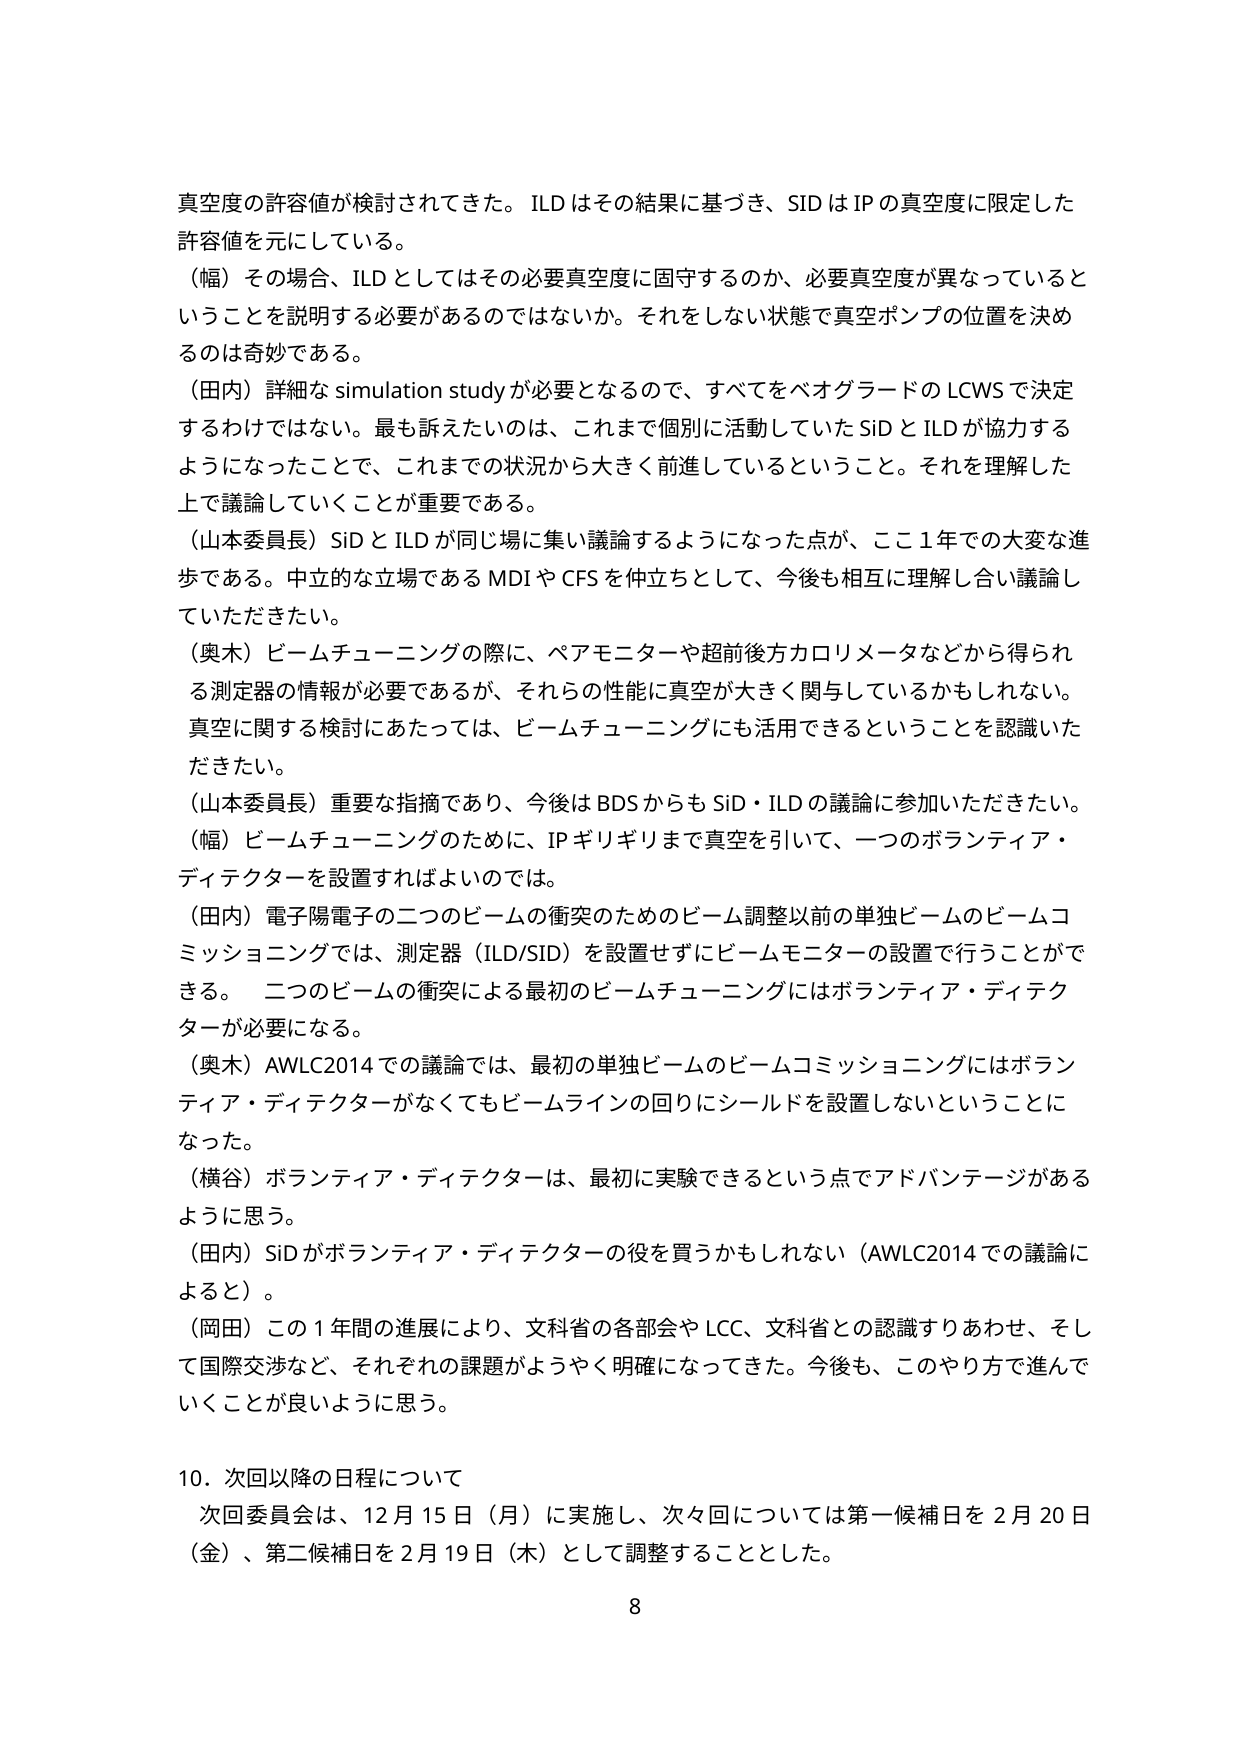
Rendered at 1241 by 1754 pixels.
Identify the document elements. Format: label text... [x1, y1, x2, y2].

text （奥木）ビームチューニングの際に、ペアモニターや超前後方カロリメータなどから得られる測定器の情報が必要であるが、それらの性能に真空が大きく関与しているかもしれない。真空に関する検討にあたっては、ビームチューニングにも活用できるということを認識いただきたい。 [177, 633, 1092, 783]
text （岡田）この1年間の進展により、文科省の各部会やLCC、文科省との認識すりあわせ、そして国際交渉など、それぞれの課題がようやく明確になってきた。今後も、このやり方で進んでいくことが良いように思う。 [177, 1308, 1092, 1421]
text （幅）その場合、ILDとしてはその必要真空度に固守するのか、必要真空度が異なっているということを説明する必要があるのではないか。それをしない状態で真空ポンプの位置を決めるのは奇妙である。 [177, 258, 1092, 371]
text （奥木）AWLC2014での議論では、最初の単独ビームのビームコミッショニングにはボランティア・ディテクターがなくてもビームラインの回りにシールドを設置しないということになった。 [177, 1046, 1092, 1158]
text 次回委員会は、12月15日（月）に実施し、次々回については第一候補日を2月20日（金）、第二候補日を2月19日（木）として調整することとした。 [177, 1496, 1092, 1571]
text （山本委員長）重要な指摘であり、今後はBDSからもSiD・ILDの議論に参加いただきたい。 [177, 783, 1092, 821]
text （横谷）ボランティア・ディテクターは、最初に実験できるという点でアドバンテージがあるように思う。 [177, 1158, 1092, 1233]
text （山本委員長）SiDとILDが同じ場に集い議論するようになった点が、ここ１年での大変な進歩である。中立的な立場であるMDIやCFSを仲立ちとして、今後も相互に理解し合い議論していただきたい。 [177, 521, 1092, 633]
text （田内）SiDがボランティア・ディテクターの役を買うかもしれない（AWLC2014での議論によると）。 [177, 1233, 1092, 1308]
text （幅）ビームチューニングのために、IPギリギリまで真空を引いて、一つのボランティア・ディテクターを設置すればよいのでは。 [177, 821, 1092, 896]
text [177, 183, 1092, 258]
text （田内）電子陽電子の二つのビームの衝突のためのビーム調整以前の単独ビームのビームコミッショニングでは、測定器（ILD/SID）を設置せずにビームモニターの設置で行うことができる。 二つのビームの衝突による最初のビームチューニングにはボランティア・ディテクターが必要になる。 [177, 896, 1092, 1046]
text 10．次回以降の日程について [177, 1458, 1092, 1496]
text （田内）詳細なsimulation studyが必要となるので、すべてをベオグラードのLCWSで決定するわけではない。最も訴えたいのは、これまで個別に活動していたSiDとILDが協力するようになったことで、これまでの状況から大きく前進しているということ。それを理解した上で議論していくことが重要である。 [177, 371, 1092, 521]
